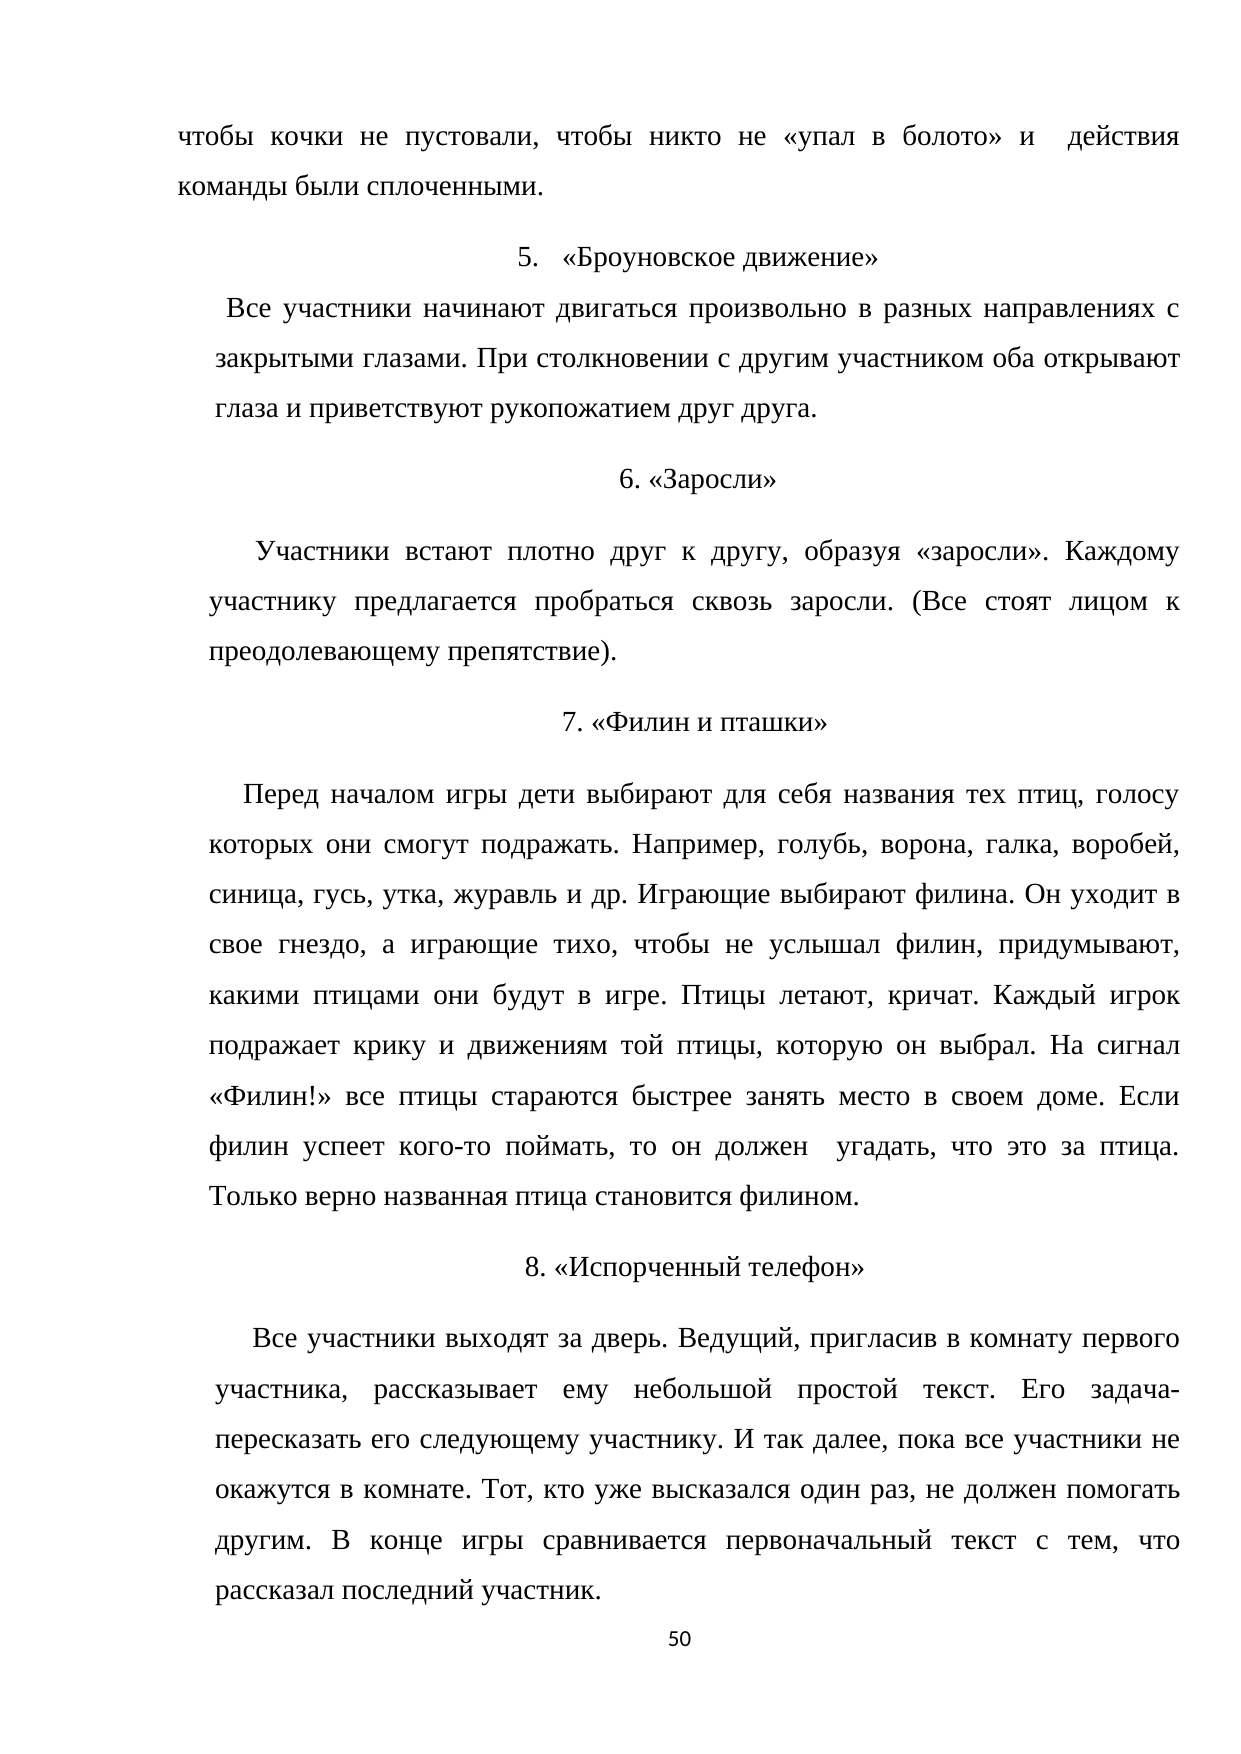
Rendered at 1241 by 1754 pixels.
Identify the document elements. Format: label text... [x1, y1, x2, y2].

list «Броуновское движение» [215, 239, 1181, 273]
text Участники встают плотно друг к другу, образуя «заросли». Каждому участнику предлагается пробраться сквозь заросли. (Все стоят лицом к преодолевающему препятствие). [208, 533, 1181, 667]
text Все участники начинают двигаться произвольно в разных направлениях с закрытыми глазами. При столкновении с другим участником оба открывают глаза и приветствуют рукопожатием друг друга. [215, 290, 1181, 424]
text Все участники выходят за дверь. Ведущий, пригласив в комнату первого участника, рассказывает ему небольшой простой текст. Его задача- пересказать его следующему участнику. И так далее, пока все участники не окажутся в комнате. Тот, кто уже высказался один раз, не должен помогать другим. В конце игры сравнивается первоначальный текст с тем, что рассказал последний участник. [215, 1321, 1181, 1606]
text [177, 118, 1181, 202]
text 8. «Испорченный телефон» [208, 1249, 1181, 1283]
text 6. «Заросли» [215, 462, 1181, 495]
text Перед началом игры дети выбирают для себя названия тех птиц, голосу которых они смогут подражать. Например, голубь, ворона, галка, воробей, синица, гусь, утка, журавль и др. Играющие выбирают филина. Он уходит в свое гнездо, а играющие тихо, чтобы не услышал филин, придумывают, какими птицами они будут в игре. Птицы летают, кричат. Каждый игрок подражает крику и движениям той птицы, которую он выбрал. На сигнал «Филин!» все птицы стараются быстрее занять место в своем доме. Если филин успеет кого-то поймать, то он должен угадать, что это за птица. Только верно названная птица становится филином. [208, 776, 1181, 1212]
text 7. «Филин и пташки» [208, 704, 1181, 738]
